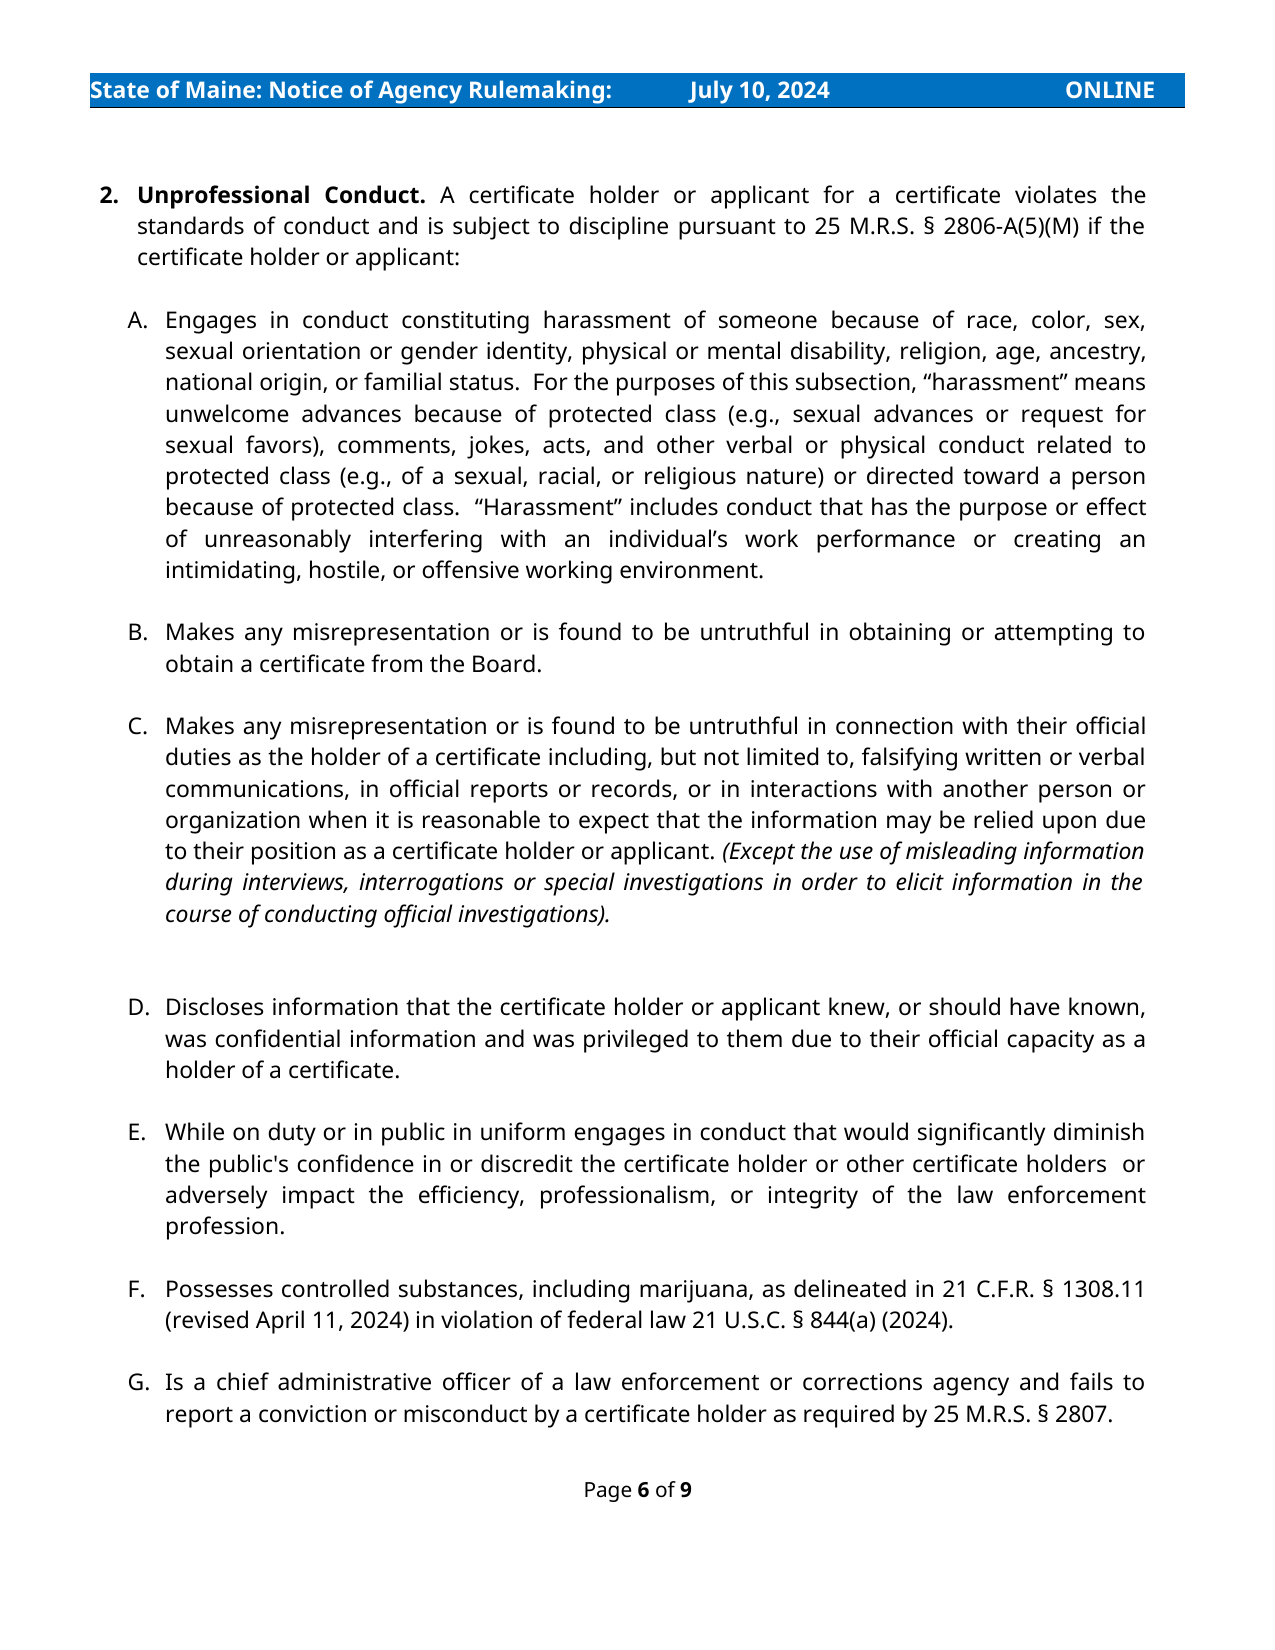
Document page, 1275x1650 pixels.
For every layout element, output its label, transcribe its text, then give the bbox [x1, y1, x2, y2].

list Possesses controlled substances, including marijuana, as delineated in 21 C.F.R. § 1308.11 (revised April 11, 2024) in violation of federal law 21 U.S.C. § 844(a) (2024). [127, 1273, 1147, 1335]
list Engages in conduct constituting harassment of someone because of race, color, sex, sexual orientation or gender identity, physical or mental disability, religion, age, ancestry, national origin, or familial status. For the purposes of this subsection, “harassment” means unwelcome advances because of protected class (e.g., sexual advances or request for sexual favors), comments, jokes, acts, and other verbal or physical conduct related to protected class (e.g., of a sexual, racial, or religious nature) or directed toward a person because of protected class. “Harassment” includes conduct that has the purpose or effect of unreasonably interfering with an individual’s work performance or creating an intimidating, hostile, or offensive working environment. [127, 304, 1147, 585]
list Makes any misrepresentation or is found to be untruthful in connection with their official duties as the holder of a certificate including, but not limited to, falsifying written or verbal communications, in official reports or records, or in interactions with another person or organization when it is reasonable to expect that the information may be relied upon due to their position as a certificate holder or applicant. (Except the use of misleading information during interviews, interrogations or special investigations in order to elicit information in the course of conducting official investigations). [127, 710, 1147, 929]
list Makes any misrepresentation or is found to be untruthful in obtaining or attempting to obtain a certificate from the Board. [127, 616, 1147, 679]
list Is a chief administrative officer of a law enforcement or corrections agency and fails to report a conviction or misconduct by a certificate holder as required by 25 M.R.S. § 2807. [127, 1366, 1147, 1429]
list Unprofessional Conduct. A certificate holder or applicant for a certificate violates the standards of conduct and is subject to discipline pursuant to 25 M.R.S. § 2806-A(5)(M) if the certificate holder or applicant: [99, 179, 1147, 273]
list While on duty or in public in uniform engages in conduct that would significantly diminish the public's confidence in or discredit the certificate holder or other certificate holders or adversely impact the efficiency, professionalism, or integrity of the law enforcement profession. [127, 1116, 1147, 1241]
list Discloses information that the certificate holder or applicant knew, or should have known, was confidential information and was privileged to them due to their official capacity as a holder of a certificate. [127, 991, 1147, 1085]
